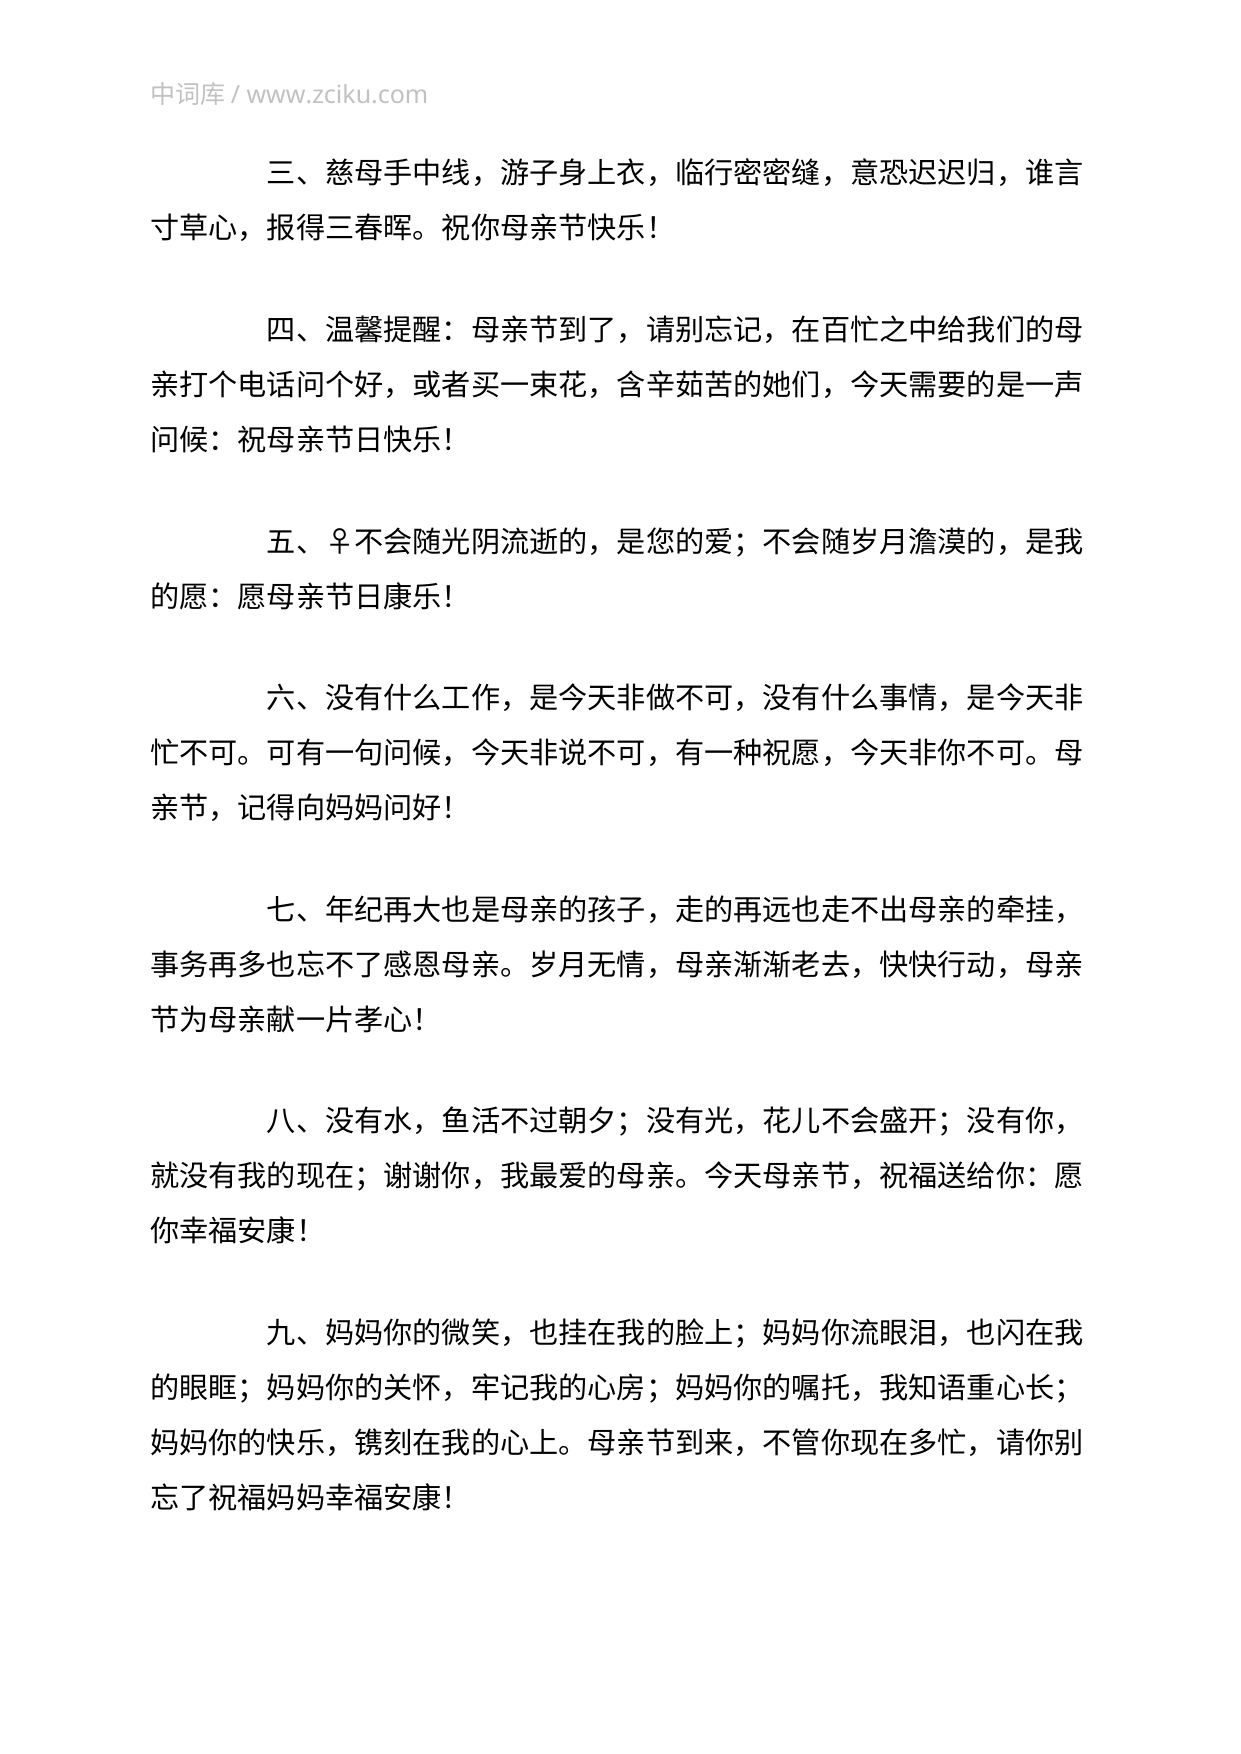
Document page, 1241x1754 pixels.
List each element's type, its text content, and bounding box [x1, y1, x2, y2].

text 三、慈母手中线，游子身上衣，临行密密缝，意恐迟迟归，谁言寸草心，报得三春晖。祝你母亲节快乐！ [150, 150, 1090, 247]
text 八、没有水，鱼活不过朝夕；没有光，花儿不会盛开；没有你，就没有我的现在；谢谢你，我最爱的母亲。今天母亲节，祝福送给你：愿你幸福安康！ [150, 1098, 1090, 1250]
text 五、♀不会随光阴流逝的，是您的爱；不会随岁月澹漠的，是我的愿：愿母亲节日康乐！ [150, 518, 1090, 615]
text 四、温馨提醒：母亲节到了，请别忘记，在百忙之中给我们的母亲打个电话问个好，或者买一束花，含辛茹苦的她们，今天需要的是一声问候：祝母亲节日快乐！ [150, 307, 1090, 459]
text 六、没有什么工作，是今天非做不可，没有什么事情，是今天非忙不可。可有一句问候，今天非说不可，有一种祝愿，今天非你不可。母亲节，记得向妈妈问好！ [150, 675, 1090, 827]
text 七、年纪再大也是母亲的孩子，走的再远也走不出母亲的牵挂，事务再多也忘不了感恩母亲。岁月无情，母亲渐渐老去，快快行动，母亲节为母亲献一片孝心！ [150, 886, 1090, 1038]
text 九、妈妈你的微笑，也挂在我的脸上；妈妈你流眼泪，也闪在我的眼眶；妈妈你的关怀，牢记我的心房；妈妈你的嘱托，我知语重心长；妈妈你的快乐，镌刻在我的心上。母亲节到来，不管你现在多忙，请你别忘了祝福妈妈幸福安康！ [150, 1309, 1090, 1517]
